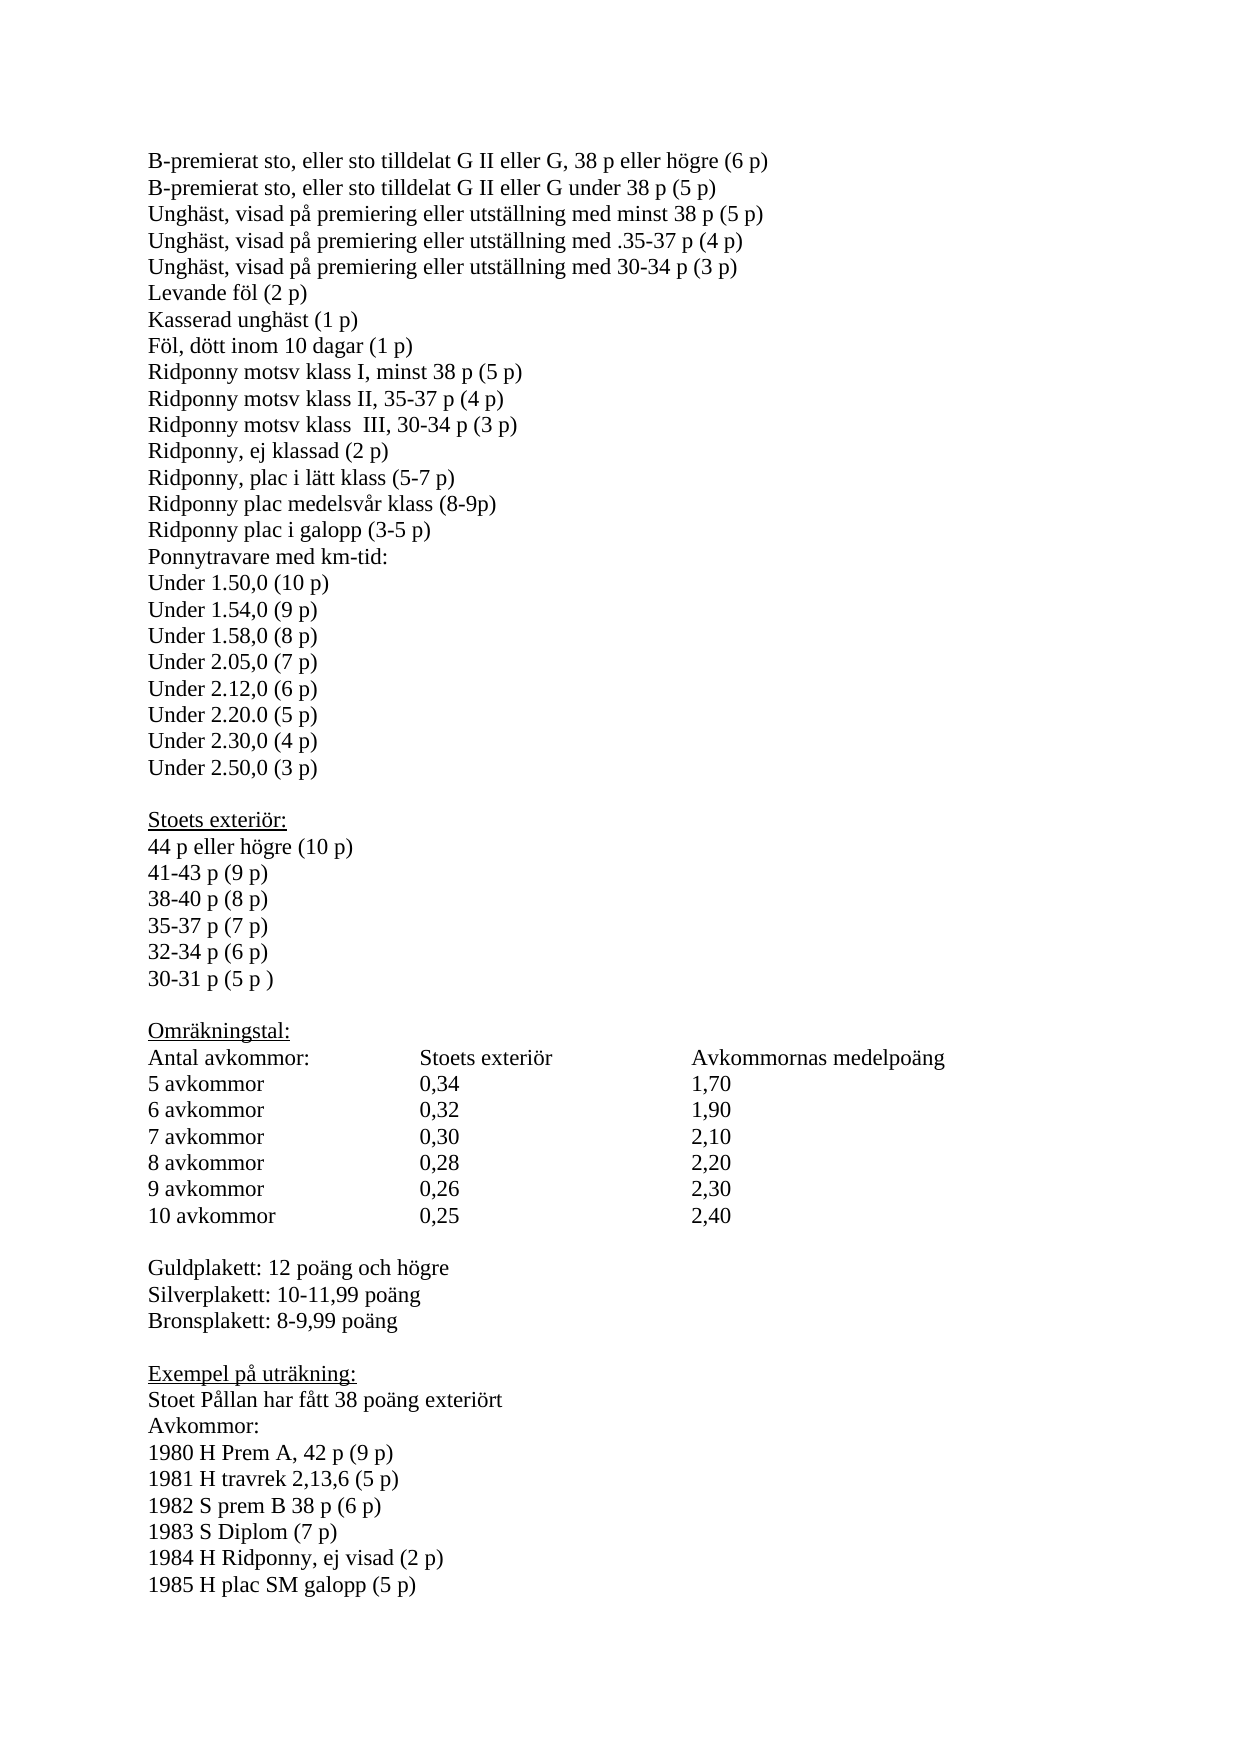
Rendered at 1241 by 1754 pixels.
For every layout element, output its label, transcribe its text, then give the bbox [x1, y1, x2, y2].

text Exempel på uträkning: [148, 1360, 1093, 1386]
text Ridponny plac medelsvår klass (8-9p) [148, 490, 1093, 517]
text Under 1.50,0 (10 p) [148, 569, 1093, 596]
text Ridponny, ej klassad (2 p) [148, 437, 1093, 464]
text 32-34 p (6 p) [148, 938, 1093, 964]
text 1980 H Prem A, 42 p (9 p) [148, 1439, 1093, 1465]
text Kasserad unghäst (1 p) [148, 306, 1093, 332]
text Ridponny motsv klass III, 30-34 p (3 p) [148, 411, 1093, 437]
text Ponnytravare med km-tid: [148, 543, 1093, 569]
text B-premierat sto, eller sto tilldelat G II eller G under 38 p (5 p) [148, 174, 1093, 200]
text Unghäst, visad på premiering eller utställning med 30-34 p (3 p) [148, 253, 1093, 279]
text Levande föl (2 p) [148, 279, 1093, 306]
text 1983 S Diplom (7 p) [148, 1518, 1093, 1544]
text Under 2.50,0 (3 p) [148, 754, 1093, 780]
text Omräkningstal: [148, 1017, 1093, 1044]
text Ridponny motsv klass I, minst 38 p (5 p) [148, 358, 1093, 385]
text 44 p eller högre (10 p) [148, 833, 1093, 859]
text Unghäst, visad på premiering eller utställning med .35-37 p (4 p) [148, 227, 1093, 253]
text B-premierat sto, eller sto tilldelat G II eller G, 38 p eller högre (6 p) [148, 148, 1093, 174]
text 30-31 p (5 p ) [148, 964, 1093, 991]
text Under 2.30,0 (4 p) [148, 727, 1093, 754]
text Stoet Pållan har fått 38 poäng exteriört [148, 1386, 1093, 1413]
text 1982 S prem B 38 p (6 p) [148, 1492, 1093, 1518]
text Silverplakett: 10-11,99 poäng [148, 1281, 1093, 1307]
text Stoets exteriör: [148, 806, 1093, 833]
text Under 2.05,0 (7 p) [148, 648, 1093, 675]
text 38-40 p (8 p) [148, 886, 1093, 912]
text 6 avkommor 0,32 1,90 [148, 1096, 1093, 1123]
text 9 avkommor 0,26 2,30 [148, 1175, 1093, 1202]
text 1985 H plac SM galopp (5 p) [148, 1571, 1093, 1597]
text Under 2.12,0 (6 p) [148, 675, 1093, 701]
text Bronsplakett: 8-9,99 poäng [148, 1307, 1093, 1333]
text Under 1.54,0 (9 p) [148, 596, 1093, 622]
text 8 avkommor 0,28 2,20 [148, 1149, 1093, 1175]
text Ridponny motsv klass II, 35-37 p (4 p) [148, 385, 1093, 411]
text Ridponny plac i galopp (3-5 p) [148, 517, 1093, 543]
text Unghäst, visad på premiering eller utställning med minst 38 p (5 p) [148, 200, 1093, 227]
text Antal avkommor: Stoets exteriör Avkommornas medelpoäng [148, 1044, 1093, 1070]
text Guldplakett: 12 poäng och högre [148, 1254, 1093, 1281]
text 10 avkommor 0,25 2,40 [148, 1202, 1093, 1228]
text Avkommor: [148, 1413, 1093, 1439]
text 1981 H travrek 2,13,6 (5 p) [148, 1465, 1093, 1492]
text 35-37 p (7 p) [148, 912, 1093, 938]
text 41-43 p (9 p) [148, 859, 1093, 886]
text Under 2.20.0 (5 p) [148, 701, 1093, 727]
text 5 avkommor 0,34 1,70 [148, 1070, 1093, 1096]
text 1984 H Ridponny, ej visad (2 p) [148, 1544, 1093, 1571]
text Ridponny, plac i lätt klass (5-7 p) [148, 464, 1093, 490]
text 7 avkommor 0,30 2,10 [148, 1123, 1093, 1149]
text Föl, dött inom 10 dagar (1 p) [148, 332, 1093, 358]
text Under 1.58,0 (8 p) [148, 622, 1093, 648]
